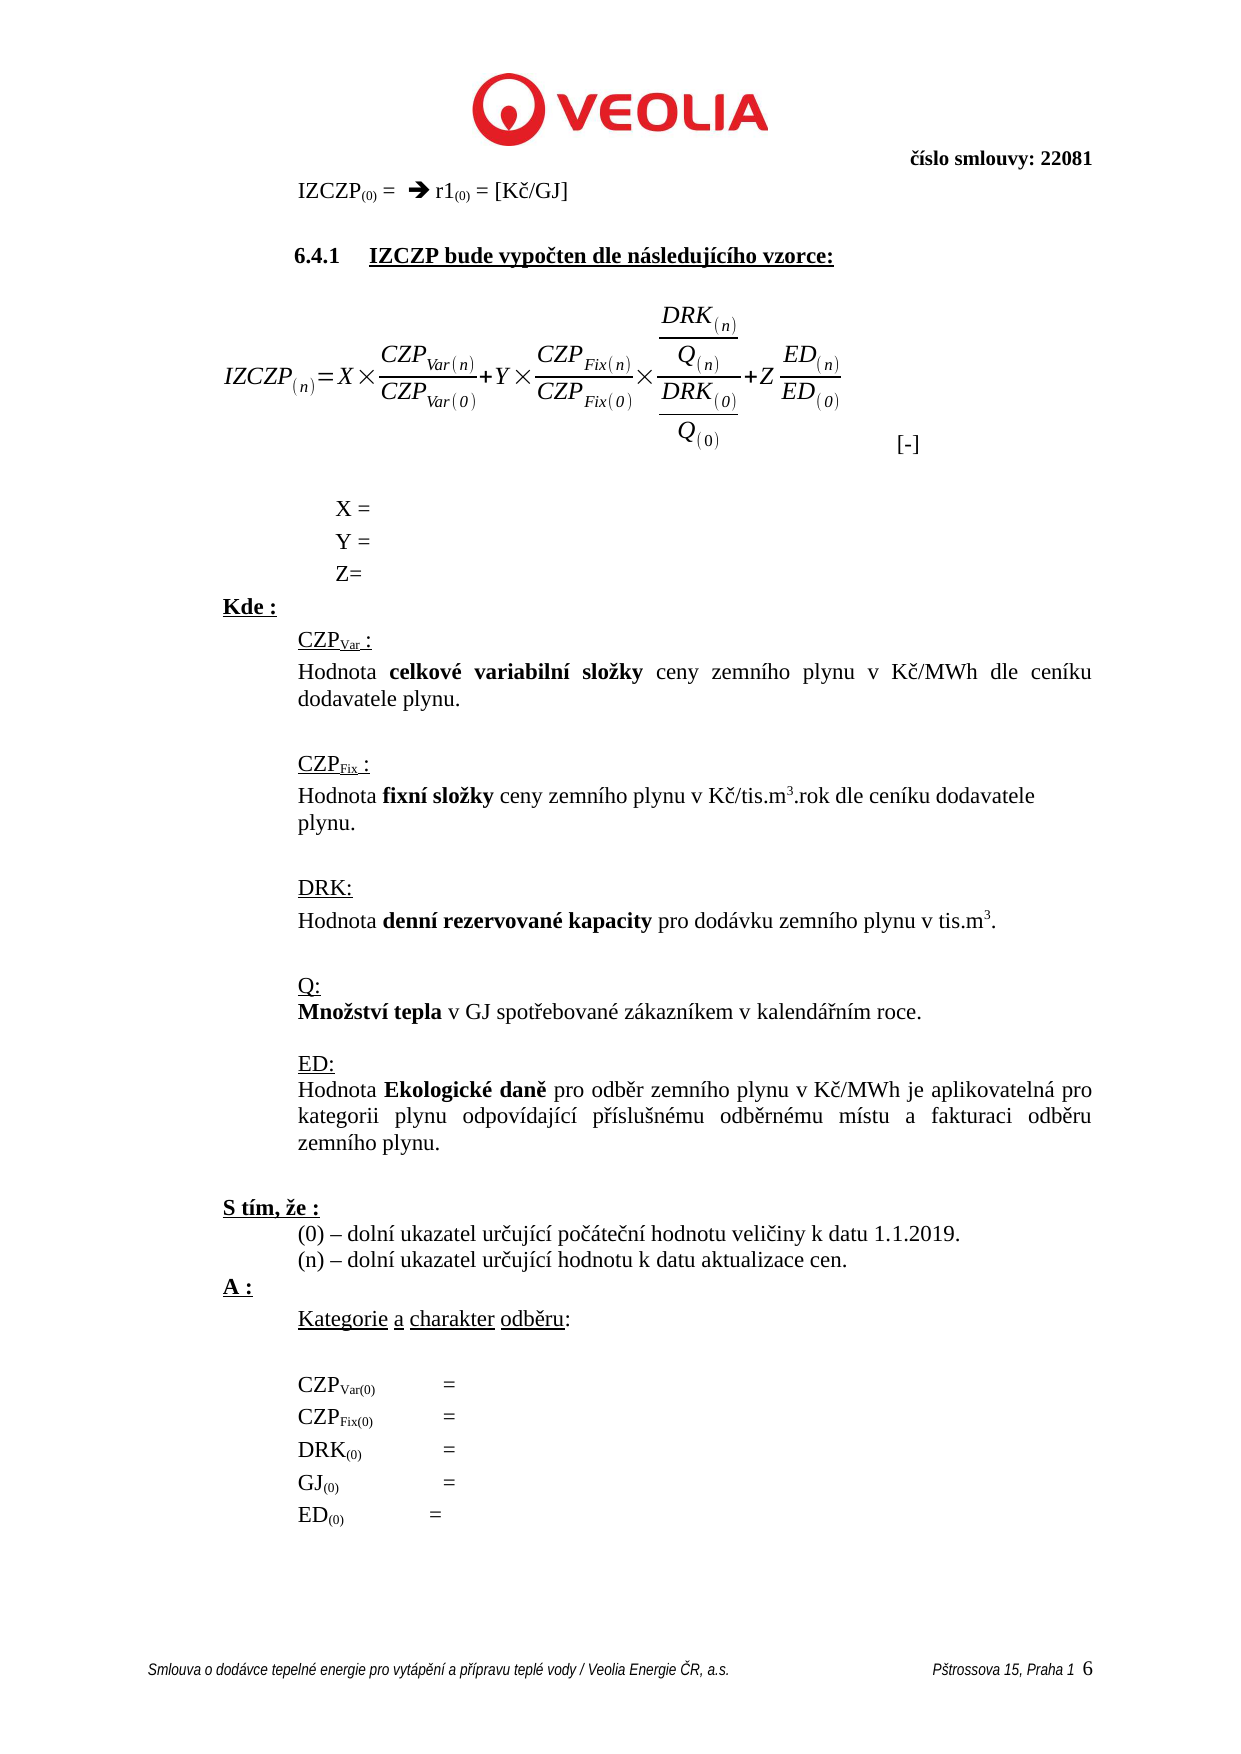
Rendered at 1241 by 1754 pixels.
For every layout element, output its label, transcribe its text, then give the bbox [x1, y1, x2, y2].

text CZPVar : [298, 626, 1092, 652]
text DRK: [298, 874, 1092, 900]
text DRK(0) = [298, 1436, 1092, 1462]
text (0) – dolní ukazatel určující počáteční hodnotu veličiny k datu 1.1.2019. [298, 1220, 1092, 1247]
text CZPFix : [298, 750, 1092, 776]
text ED: [298, 1049, 1092, 1076]
text CZPFix(0) = [298, 1403, 1092, 1430]
text GJ(0) = [298, 1468, 1092, 1495]
text (n) – dolní ukazatel určující hodnotu k datu aktualizace cen. [298, 1247, 1092, 1273]
text Q: [298, 972, 1092, 998]
text Hodnota celkové variabilní složky ceny zemního plynu v Kč/MWh dle ceníku dodavatele plynu. [298, 658, 1092, 711]
list IZCZP bude vypočten dle následujícího vzorce: [294, 242, 1092, 269]
text IZCZP(0) = r1(0) = [Kč/GJ] [298, 177, 1092, 204]
text Množství tepla v GJ spotřebované zákazníkem v kalendářním roce. [298, 998, 1092, 1024]
text Hodnota denní rezervované kapacity pro dodávku zemního plynu v tis.m3. [298, 907, 1092, 933]
text Kategorie a charakter odběru: [298, 1306, 1092, 1332]
text Z= [223, 561, 1092, 587]
text CZPVar(0) = [298, 1371, 1092, 1397]
text X = [223, 495, 1092, 522]
text Y = [223, 528, 1092, 554]
text S tím, že : [223, 1194, 1092, 1220]
text ED(0) = [298, 1501, 1092, 1527]
text [-] [223, 301, 1092, 456]
text Hodnota Ekologické daně pro odběr zemního plynu v Kč/MWh je aplikovatelná pro kategorii plynu odpovídající příslušnému odběrnému místu a fakturaci odběru zemního plynu. [298, 1076, 1092, 1155]
text Kde : [223, 593, 1092, 619]
text Hodnota fixní složky ceny zemního plynu v Kč/tis.m3.rok dle ceníku dodavatele plynu. [298, 782, 1092, 835]
text A : [223, 1273, 1092, 1299]
picture [472, 73, 768, 146]
